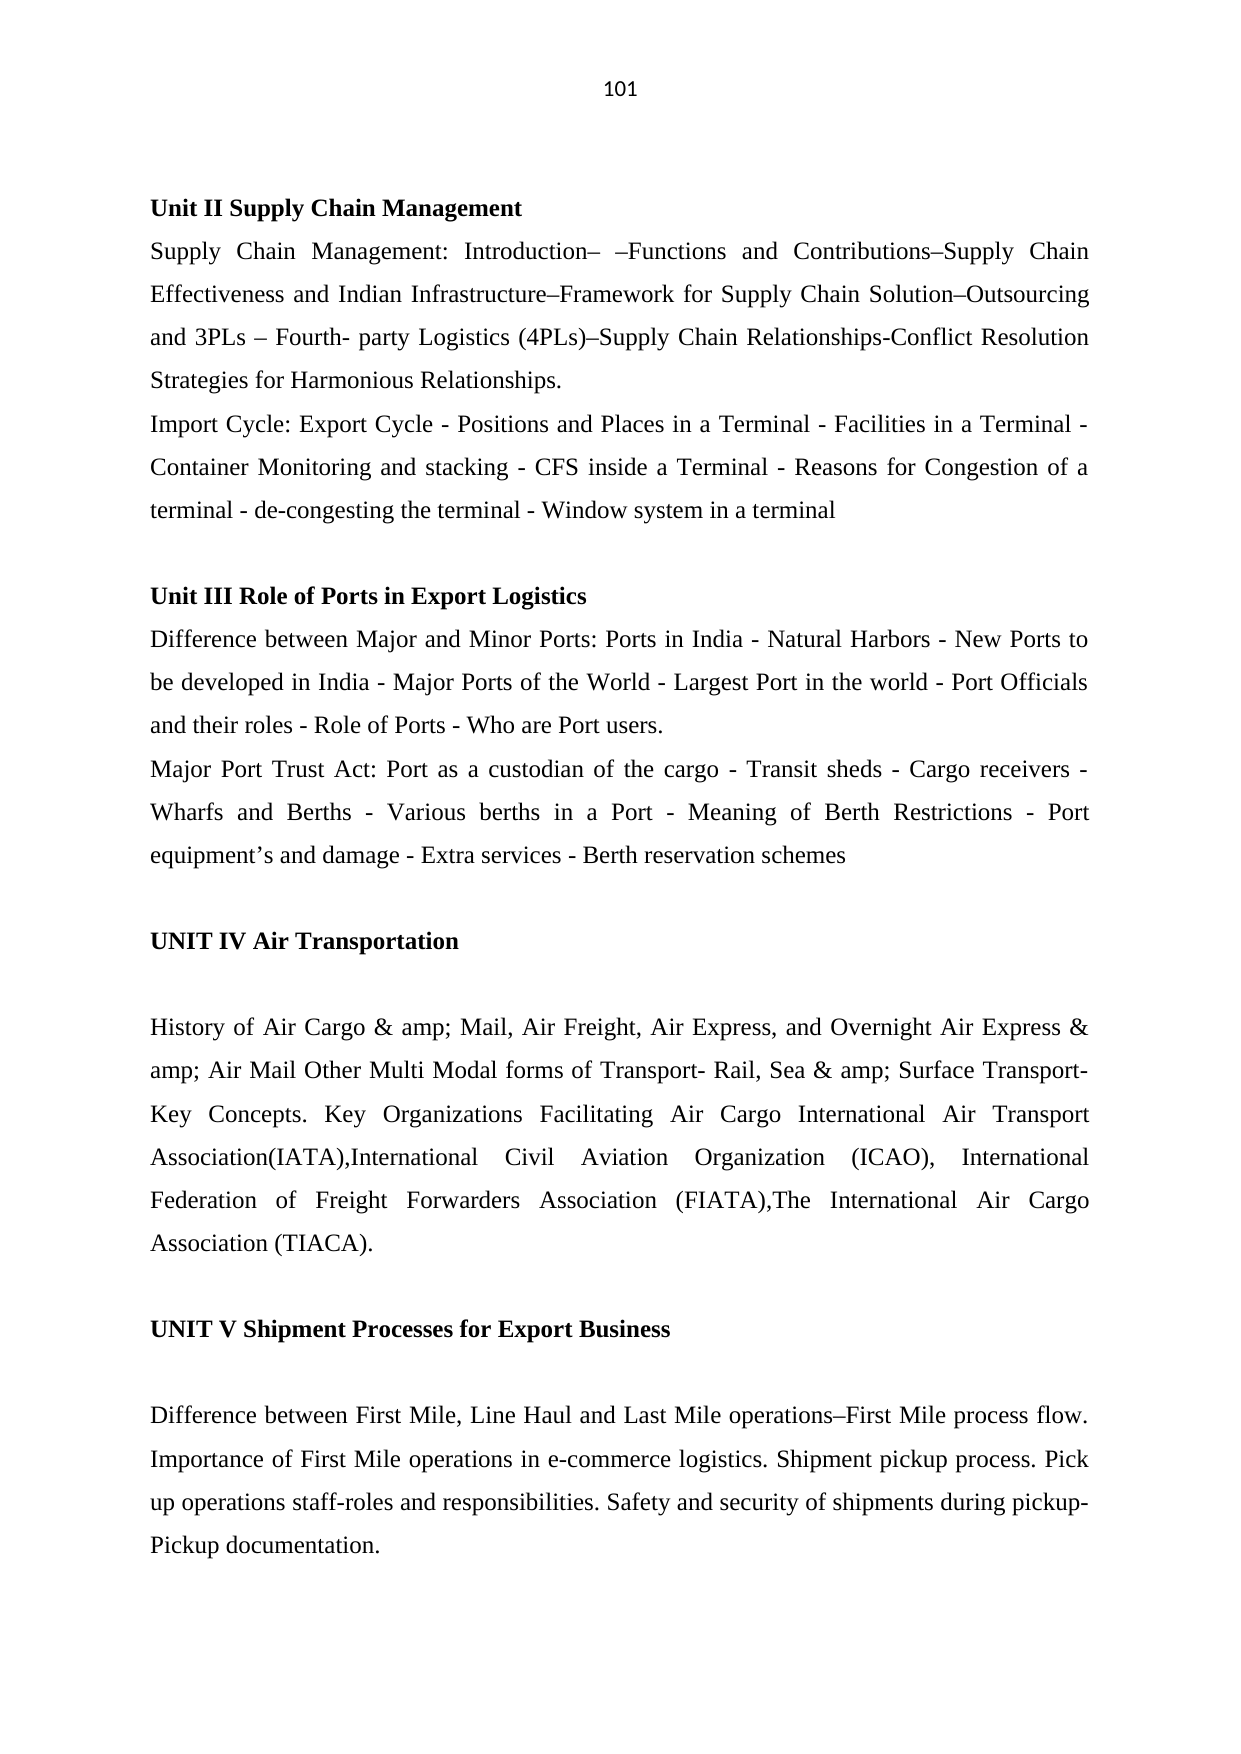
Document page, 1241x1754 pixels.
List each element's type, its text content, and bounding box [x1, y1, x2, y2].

text History of Air Cargo & amp; Mail, Air Freight, Air Express, and Overnight Air Express & amp; Air Mail Other Multi Modal forms of Transport- Rail, Sea & amp; Surface Transport-Key Concepts. Key Organizations Facilitating Air Cargo International Air Transport Association(IATA),International Civil Aviation Organization (ICAO), International Federation of Freight Forwarders Association (FIATA),The International Air Cargo Association (TIACA). [150, 1012, 1090, 1257]
text UNIT V Shipment Processes for Export Business [150, 1314, 1090, 1343]
text Major Port Trust Act: Port as a custodian of the cargo - Transit sheds - Cargo receivers - Wharfs and Berths - Various berths in a Port - Meaning of Berth Restrictions - Port equipment’s and damage - Extra services - Berth reservation schemes [150, 754, 1090, 869]
text Difference between First Mile, Line Haul and Last Mile operations–First Mile process flow. Importance of First Mile operations in e-commerce logistics. Shipment pickup process. Pick up operations staff-roles and responsibilities. Safety and security of shipments during pickup-Pickup documentation. [150, 1401, 1090, 1559]
text Unit III Role of Ports in Export Logistics [150, 581, 1090, 610]
text Difference between Major and Minor Ports: Ports in India - Natural Harbors - New Ports to be developed in India - Major Ports of the World - Largest Port in the world - Port Officials and their roles - Role of Ports - Who are Port users. [150, 624, 1090, 739]
text Supply Chain Management: Introduction– –Functions and Contributions–Supply Chain Effectiveness and Indian Infrastructure–Framework for Supply Chain Solution–Outsourcing and 3PLs – Fourth- party Logistics (4PLs)–Supply Chain Relationships-Conflict Resolution Strategies for Harmonious Relationships. [150, 236, 1090, 394]
text UNIT IV Air Transportation [150, 926, 1090, 955]
text Import Cycle: Export Cycle - Positions and Places in a Terminal - Facilities in a Terminal - Container Monitoring and stacking - CFS inside a Terminal - Reasons for Congestion of a terminal - de-congesting the terminal - Window system in a terminal [150, 409, 1090, 524]
text Unit II Supply Chain Management [150, 193, 1090, 222]
